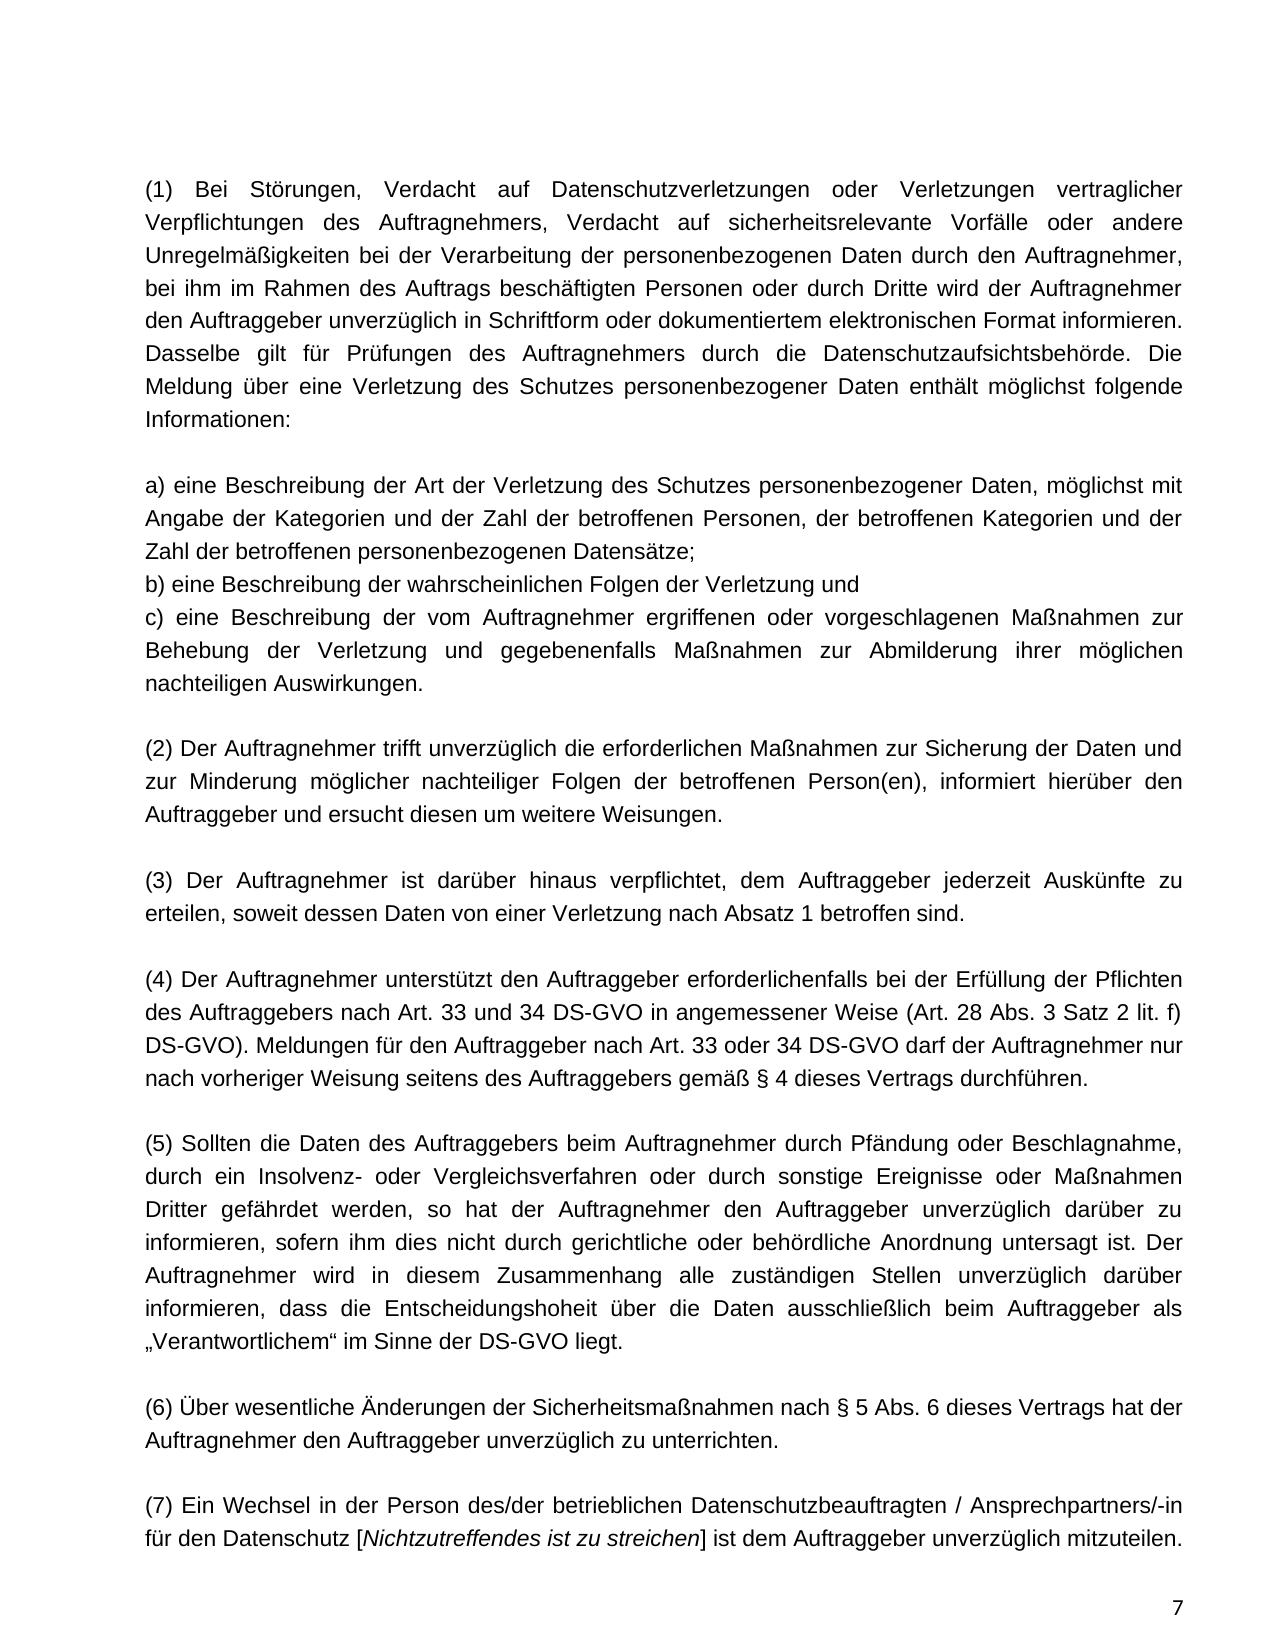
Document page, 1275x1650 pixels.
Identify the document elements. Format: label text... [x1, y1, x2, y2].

text (3) Der Auftragnehmer ist darüber hinaus verpflichtet, dem Auftraggeber jederzeit Auskünfte zu erteilen, soweit dessen Daten von einer Verletzung nach Absatz 1 betroffen sind. [145, 867, 1183, 926]
text (5) Sollten die Daten des Auftraggebers beim Auftragnehmer durch Pfändung oder Beschlagnahme, durch ein Insolvenz- oder Vergleichsverfahren oder durch sonstige Ereignisse oder Maßnahmen Dritter gefährdet werden, so hat der Auftragnehmer den Auftraggeber unverzüglich darüber zu informieren, sofern ihm dies nicht durch gerichtliche oder behördliche Anordnung untersagt ist. Der Auftragnehmer wird in diesem Zusammenhang alle zuständigen Stellen unverzüglich darüber informieren, dass die Entscheidungshoheit über die Daten ausschließlich beim Auftraggeber als „Verantwortlichem“ im Sinne der DS-GVO liegt. [145, 1130, 1183, 1354]
text (2) Der Auftragnehmer trifft unverzüglich die erforderlichen Maßnahmen zur Sicherung der Daten und zur Minderung möglicher nachteiliger Folgen der betroffenen Person(en), informiert hierüber den Auftraggeber und ersucht diesen um weitere Weisungen. [145, 735, 1183, 828]
text (1) Bei Störungen, Verdacht auf Datenschutzverletzungen oder Verletzungen vertraglicher Verpflichtungen des Auftragnehmers, Verdacht auf sicherheitsrelevante Vorfälle oder andere Unregelmäßigkeiten bei der Verarbeitung der personenbezogenen Daten durch den Auftragnehmer, bei ihm im Rahmen des Auftrags beschäftigten Personen oder durch Dritte wird der Auftragnehmer den Auftraggeber unverzüglich in Schriftform oder dokumentiertem elektronischen Format informieren. Dasselbe gilt für Prüfungen des Auftragnehmers durch die Datenschutzaufsichtsbehörde. Die Meldung über eine Verletzung des Schutzes personenbezogener Daten enthält möglichst folgende Informationen: [145, 176, 1183, 433]
text b) eine Beschreibung der wahrscheinlichen Folgen der Verletzung und [145, 571, 1183, 597]
text (4) Der Auftragnehmer unterstützt den Auftraggeber erforderlichenfalls bei der Erfüllung der Pflichten des Auftraggebers nach Art. 33 und 34 DS-GVO in angemessener Weise (Art. 28 Abs. 3 Satz 2 lit. f) DS-GVO). Meldungen für den Auftraggeber nach Art. 33 oder 34 DS-GVO darf der Auftragnehmer nur nach vorheriger Weisung seitens des Auftraggebers gemäß § 4 dieses Vertrags durchführen. [145, 966, 1183, 1091]
text (7) Ein Wechsel in der Person des/der betrieblichen Datenschutzbeauftragten / Ansprechpartners/-in für den Datenschutz [Nichtzutreffendes ist zu streichen] ist dem Auftraggeber unverzüglich mitzuteilen. [145, 1492, 1183, 1552]
text (6) Über wesentliche Änderungen der Sicherheitsmaßnahmen nach § 5 Abs. 6 dieses Vertrags hat der Auftragnehmer den Auftraggeber unverzüglich zu unterrichten. [145, 1394, 1183, 1453]
text c) eine Beschreibung der vom Auftragnehmer ergriffenen oder vorgeschlagenen Maßnahmen zur Behebung der Verletzung und gegebenenfalls Maßnahmen zur Abmilderung ihrer möglichen nachteiligen Auswirkungen. [145, 604, 1183, 696]
text a) eine Beschreibung der Art der Verletzung des Schutzes personenbezogener Daten, möglichst mit Angabe der Kategorien und der Zahl der betroffenen Personen, der betroffenen Kategorien und der Zahl der betroffenen personenbezogenen Datensätze; [145, 472, 1183, 564]
